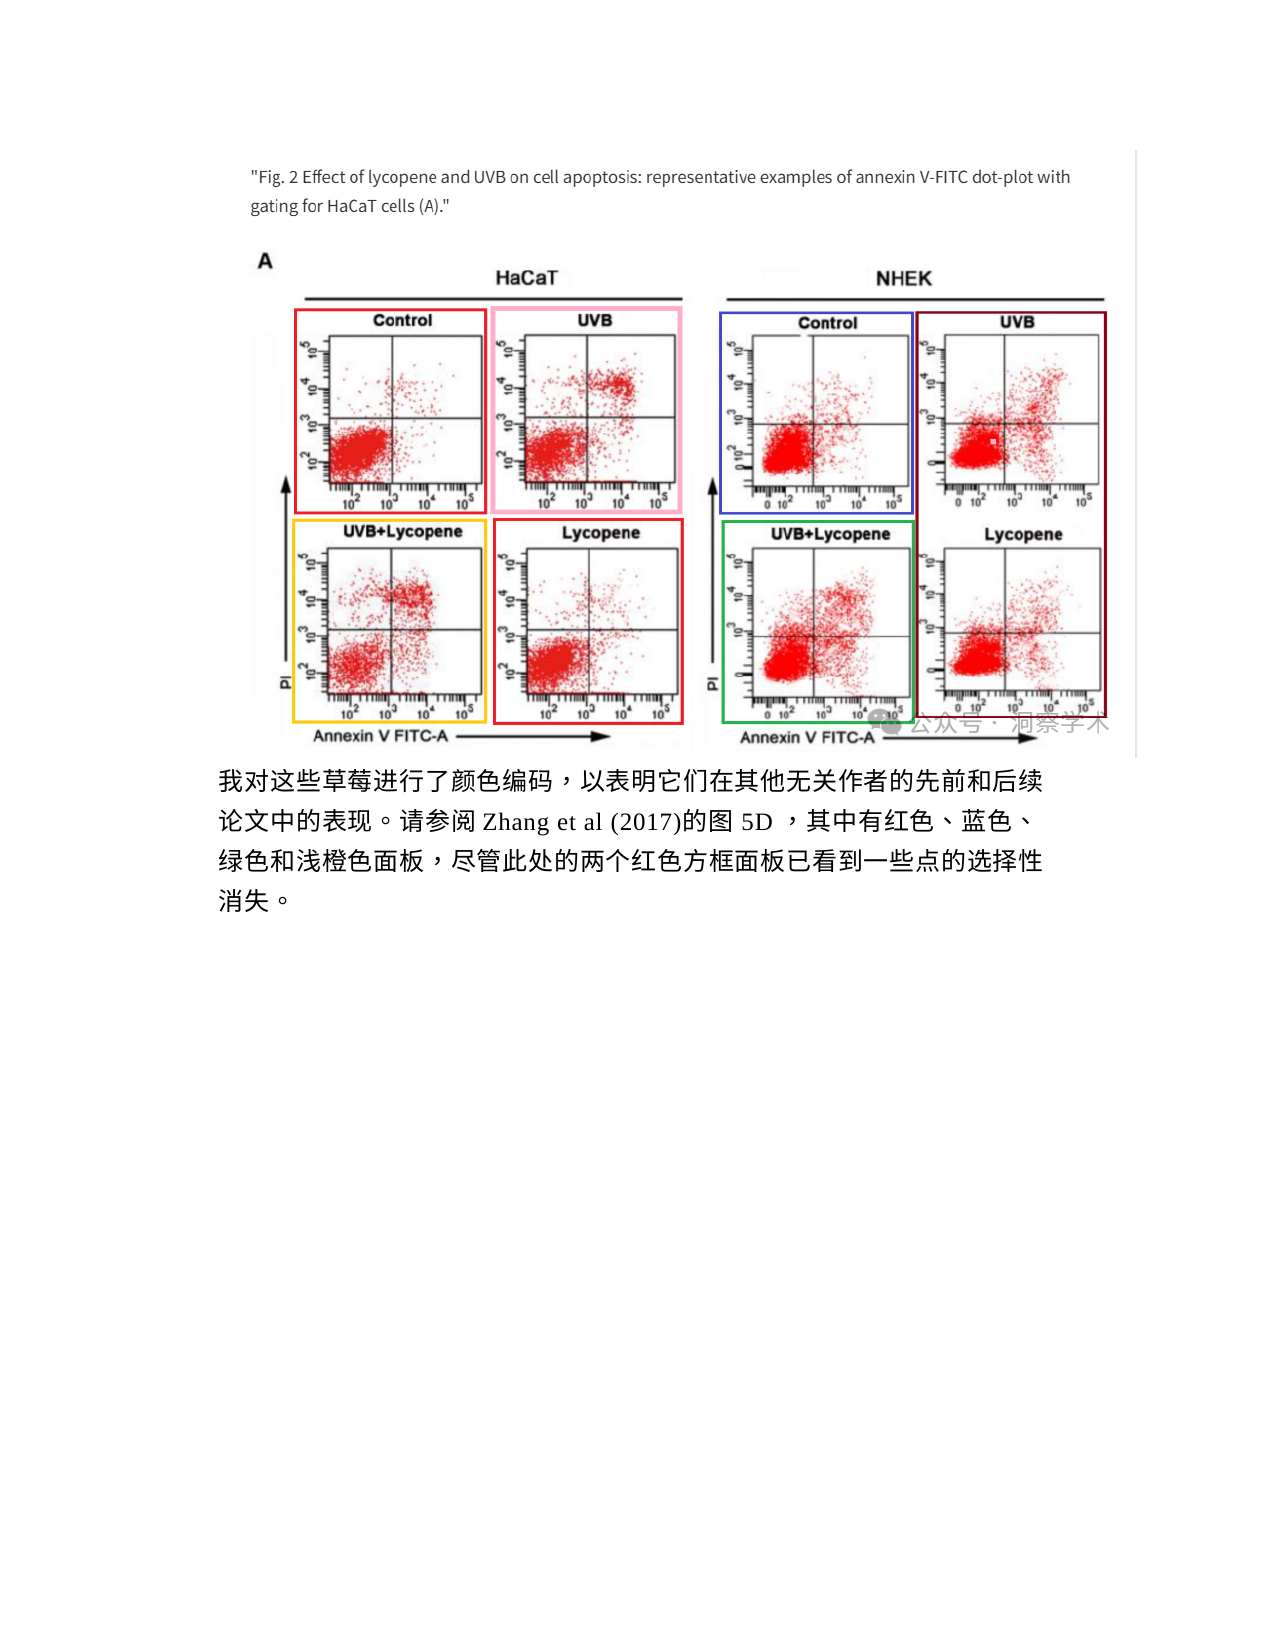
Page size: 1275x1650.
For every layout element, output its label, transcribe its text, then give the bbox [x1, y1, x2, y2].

text 我对这些草莓进行了颜色编码，以表明它们在其他无关作者的先前和后续论文中的表现。请参阅Zhang et al (2017)的图 5D ，其中有红色、蓝色、绿色和浅橙色面板，尽管此处的两个红色方框面板已看到一些点的选择性消失。 [219, 758, 1056, 918]
picture [237, 150, 1138, 758]
